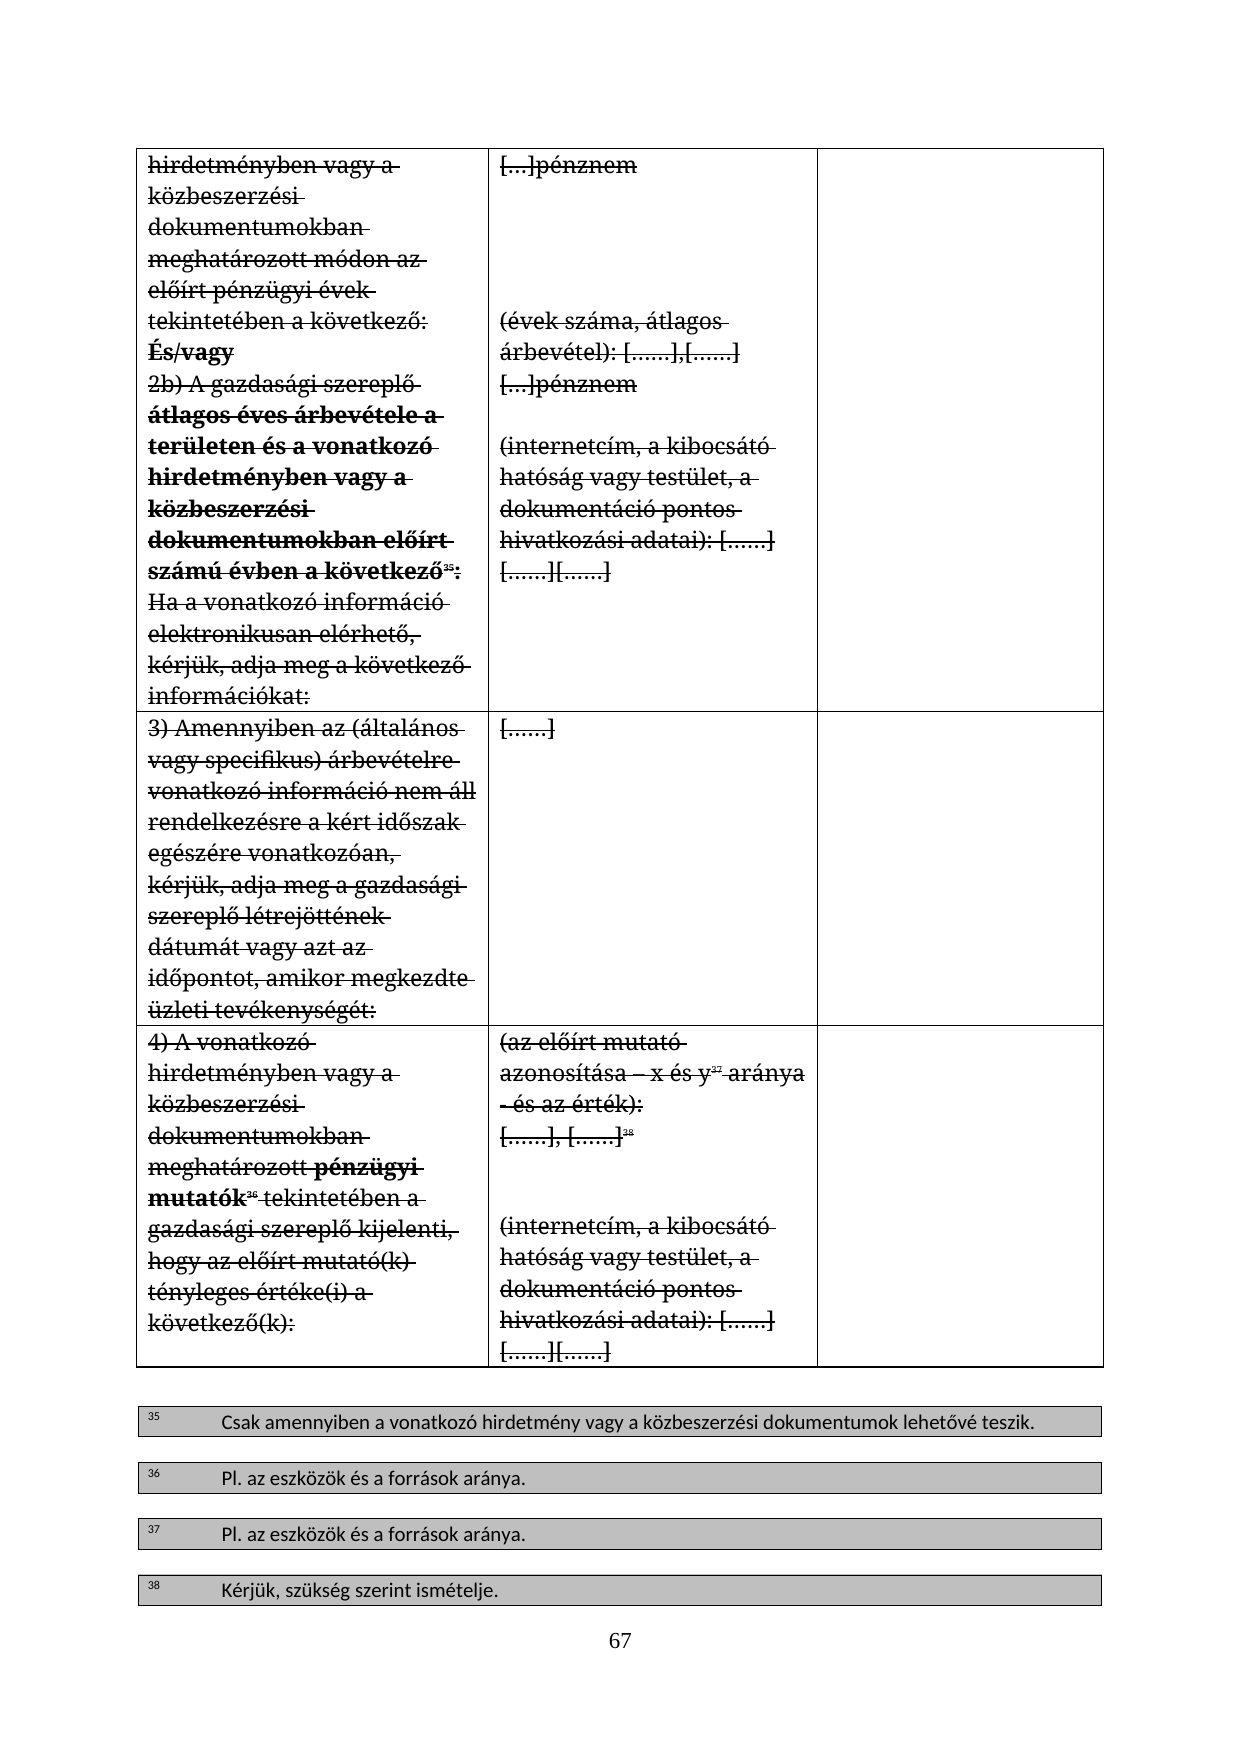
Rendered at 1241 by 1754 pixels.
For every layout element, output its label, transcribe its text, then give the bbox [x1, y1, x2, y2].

table_cell [……] [489, 712, 817, 1025]
table_cell [818, 1026, 1103, 1366]
table_cell [818, 149, 1103, 711]
table_cell 3) Amennyiben az (általános vagy specifikus) árbevételre vonatkozó információ nem áll rendelkezésre a kért időszak egészére vonatkozóan, kérjük, adja meg a gazdasági szereplő létrejöttének dátumát vagy azt az időpontot, amikor megkezdte üzleti tevékenységét: [137, 712, 488, 1025]
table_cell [489, 1026, 817, 1366]
table_cell [818, 712, 1103, 1025]
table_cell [489, 149, 817, 711]
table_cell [137, 149, 488, 711]
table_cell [137, 1026, 488, 1366]
